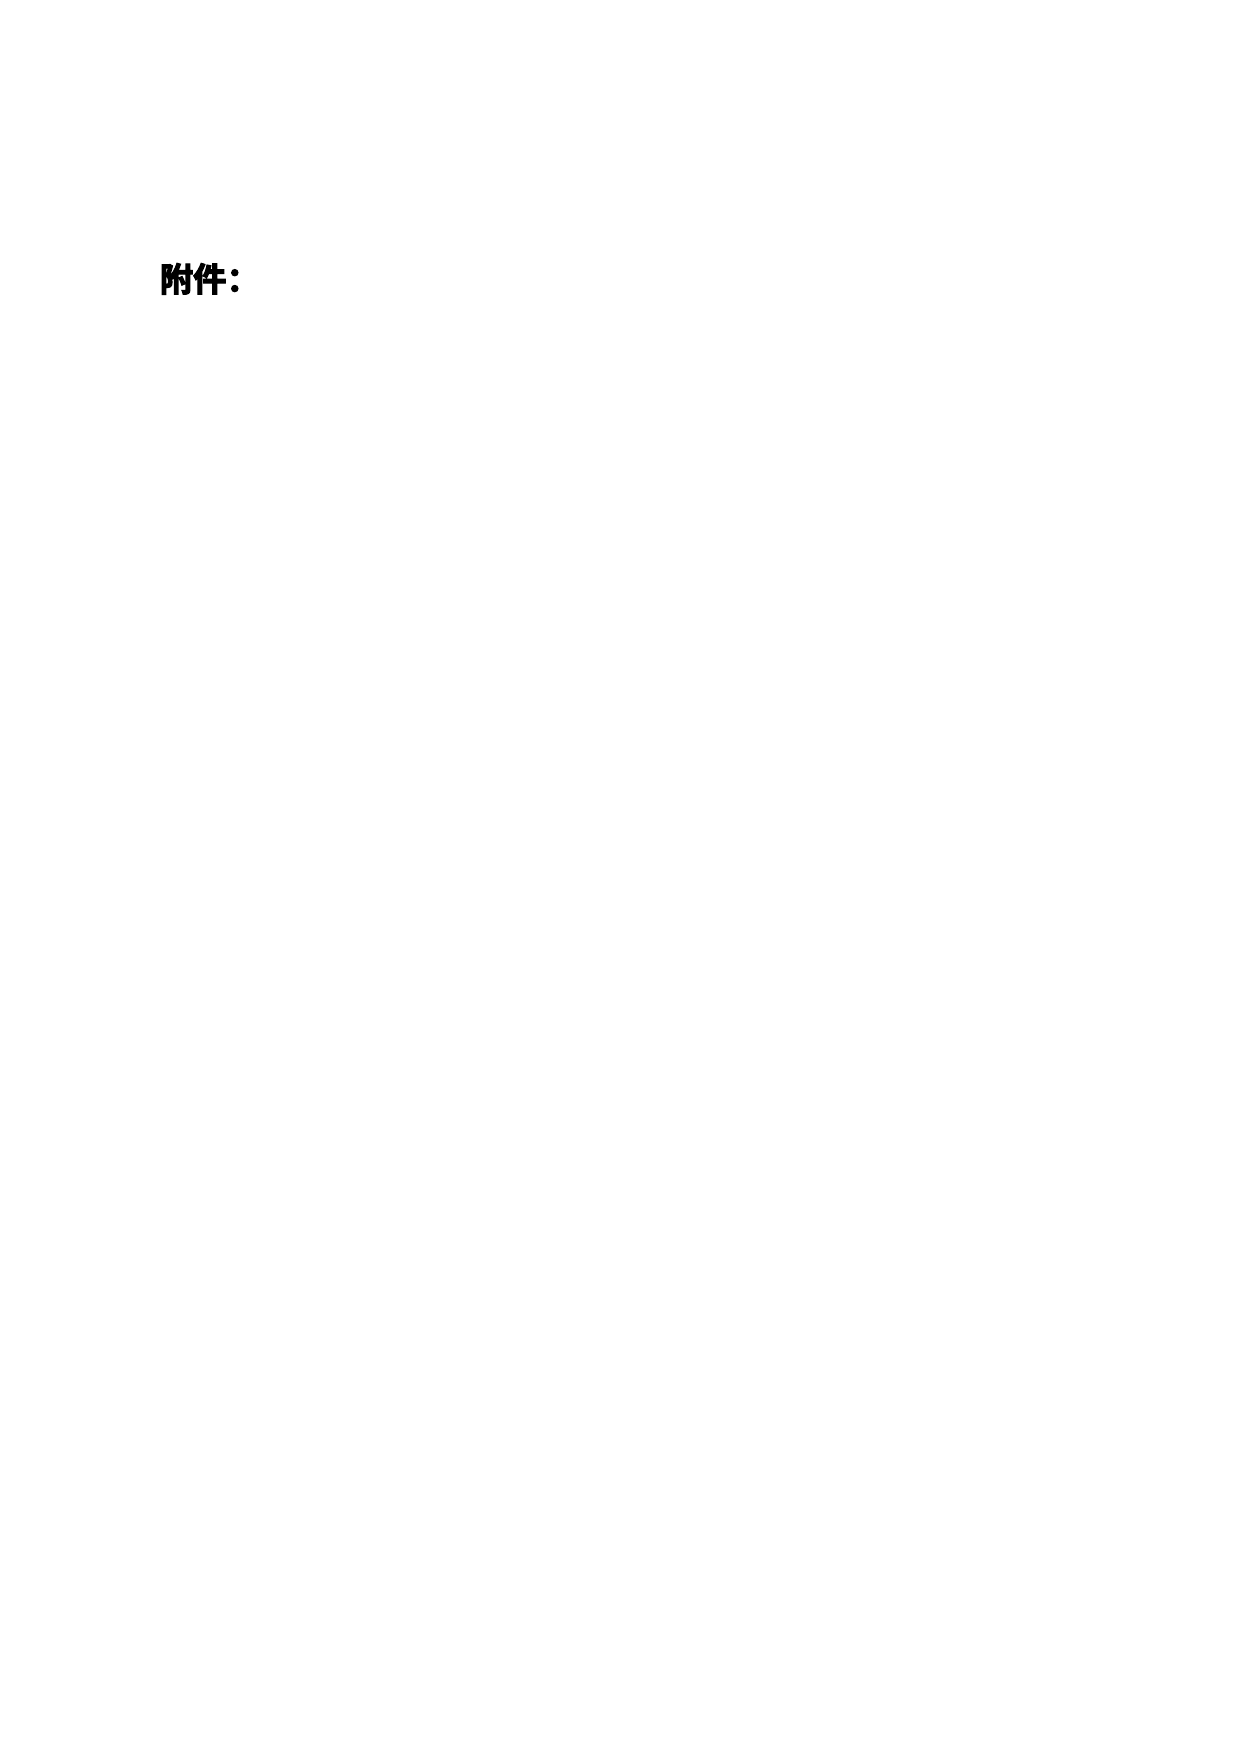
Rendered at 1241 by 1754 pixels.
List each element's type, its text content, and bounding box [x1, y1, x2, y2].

text 附件： [159, 245, 1081, 310]
